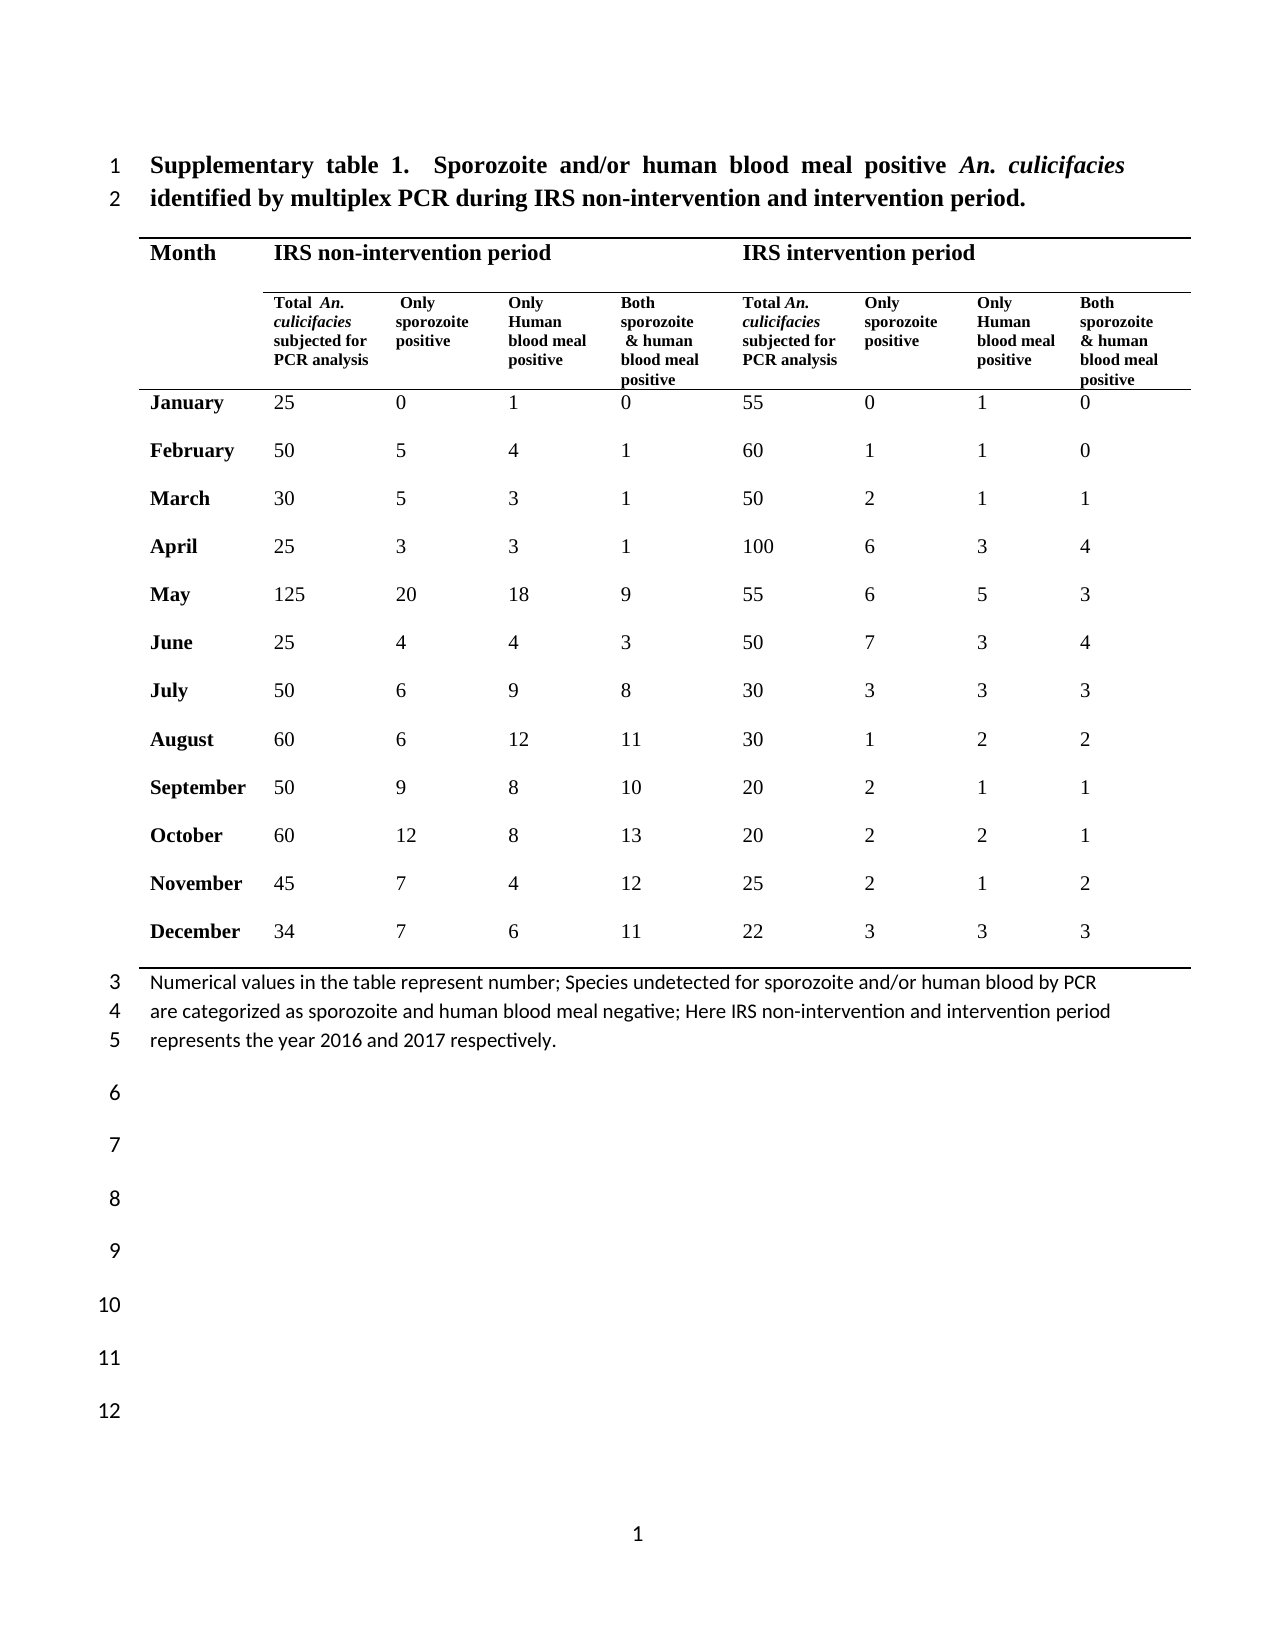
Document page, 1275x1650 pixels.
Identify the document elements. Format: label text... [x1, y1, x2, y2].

table_cell 1 [853, 726, 966, 774]
table_cell 20 [384, 582, 497, 630]
table_cell 50 [731, 486, 853, 534]
table_cell Only sporozoite positive [384, 293, 497, 388]
table_cell 34 [263, 919, 384, 967]
table_cell 50 [263, 678, 384, 726]
table_cell 6 [384, 726, 497, 774]
table_cell 7 [384, 871, 497, 919]
table_cell 12 [497, 726, 609, 774]
table_cell 3 [966, 630, 1069, 678]
table_cell 1 [1069, 823, 1191, 871]
table_cell December [139, 919, 262, 967]
table_cell 4 [384, 630, 497, 678]
table_cell Total An. culicifacies subjected for PCR analysis [731, 293, 853, 388]
table_cell 4 [1069, 630, 1191, 678]
table_cell 4 [1069, 534, 1191, 582]
table_cell 7 [853, 630, 966, 678]
table_cell 45 [263, 871, 384, 919]
table_header IRS intervention period [731, 239, 1191, 292]
table_cell 0 [1069, 438, 1191, 486]
table_cell 60 [263, 823, 384, 871]
table_cell August [139, 726, 262, 774]
table_cell 1 [966, 390, 1069, 438]
table_cell 9 [497, 678, 609, 726]
table_cell 7 [384, 919, 497, 967]
table_cell 2 [966, 726, 1069, 774]
table_cell 6 [497, 919, 609, 967]
table_cell 1 [966, 438, 1069, 486]
table_cell 18 [497, 582, 609, 630]
table_cell 6 [384, 678, 497, 726]
table_cell 50 [263, 775, 384, 823]
table_cell 9 [609, 582, 731, 630]
table_cell 6 [853, 534, 966, 582]
table_cell 1 [609, 438, 731, 486]
table_cell 8 [497, 823, 609, 871]
table_cell 25 [263, 630, 384, 678]
table_cell March [139, 486, 262, 534]
table_cell 100 [731, 534, 853, 582]
table_cell June [139, 630, 262, 678]
table_cell 50 [731, 630, 853, 678]
table_cell 20 [731, 775, 853, 823]
table_cell 2 [853, 775, 966, 823]
table_cell 3 [966, 534, 1069, 582]
table_cell October [139, 823, 262, 871]
table_cell 5 [384, 486, 497, 534]
table_cell 5 [384, 438, 497, 486]
table_cell 1 [966, 486, 1069, 534]
table_cell 6 [853, 582, 966, 630]
table_cell 20 [731, 823, 853, 871]
table_cell Only Human blood meal positive [497, 293, 609, 388]
table_cell November [139, 871, 262, 919]
table_cell 3 [609, 630, 731, 678]
table_cell September [139, 775, 262, 823]
table_cell May [139, 582, 262, 630]
table_cell Only Human blood meal positive [966, 293, 1069, 388]
table_cell 25 [731, 871, 853, 919]
table_cell 1 [966, 775, 1069, 823]
table_cell 0 [609, 390, 731, 438]
table_cell 25 [263, 534, 384, 582]
table_cell 2 [853, 871, 966, 919]
table_cell January [139, 390, 262, 438]
table_cell 12 [384, 823, 497, 871]
table_cell April [139, 534, 262, 582]
table_cell 55 [731, 390, 853, 438]
table_cell 2 [1069, 871, 1191, 919]
table_cell 30 [731, 726, 853, 774]
table_cell 3 [966, 919, 1069, 967]
table_cell 0 [1069, 390, 1191, 438]
table_cell 2 [966, 823, 1069, 871]
table_cell February [139, 438, 262, 486]
table_cell 13 [609, 823, 731, 871]
table_cell 60 [731, 438, 853, 486]
table_cell Only sporozoite positive [853, 293, 966, 388]
table_cell Both sporozoite & human blood meal positive [609, 293, 731, 388]
table_cell 3 [1069, 919, 1191, 967]
table_cell 1 [1069, 775, 1191, 823]
table_cell 2 [853, 486, 966, 534]
table_cell 55 [731, 582, 853, 630]
table_cell 4 [497, 438, 609, 486]
table_cell 1 [497, 390, 609, 438]
table_cell 22 [731, 919, 853, 967]
table_cell 0 [853, 390, 966, 438]
table_cell 60 [263, 726, 384, 774]
table_cell July [139, 678, 262, 726]
table_cell 3 [966, 678, 1069, 726]
table_cell 1 [1069, 486, 1191, 534]
table_cell 9 [384, 775, 497, 823]
table_cell 12 [609, 871, 731, 919]
table_cell 30 [731, 678, 853, 726]
table_cell 5 [966, 582, 1069, 630]
table_cell 3 [497, 486, 609, 534]
table_cell 3 [853, 919, 966, 967]
table_cell 10 [609, 775, 731, 823]
table_cell Total An. culicifacies subjected for PCR analysis [263, 293, 384, 388]
text Supplementary table 1. Sporozoite and/or human blood meal positive An. culicifacies identified by multiplex PCR during IRS non-intervention and intervention period. [150, 150, 1125, 212]
table_cell 11 [609, 919, 731, 967]
table_cell 1 [609, 534, 731, 582]
table_cell 3 [497, 534, 609, 582]
table_cell 1 [853, 438, 966, 486]
table_cell 4 [497, 630, 609, 678]
table_cell 3 [1069, 582, 1191, 630]
table_cell 1 [966, 871, 1069, 919]
table_cell 25 [263, 390, 384, 438]
table_cell 0 [384, 390, 497, 438]
table_cell 50 [263, 438, 384, 486]
table_header Month [139, 239, 262, 388]
table_cell 4 [497, 871, 609, 919]
table_cell 8 [609, 678, 731, 726]
table_cell 3 [853, 678, 966, 726]
table_cell 2 [1069, 726, 1191, 774]
text Numerical values in the table represent number; Species undetected for sporozoite and/or human blood by PCR are categorized as sporozoite and human blood meal negative; Here IRS non-intervention and intervention period represents the year 2016 and 2017 respectively. [150, 969, 1125, 1053]
table_cell Both sporozoite & human blood meal positive [1069, 293, 1191, 388]
table_cell 1 [609, 486, 731, 534]
table_cell 2 [853, 823, 966, 871]
table_cell 3 [1069, 678, 1191, 726]
table_cell 125 [263, 582, 384, 630]
table_cell 11 [609, 726, 731, 774]
table_cell 30 [263, 486, 384, 534]
table_cell 8 [497, 775, 609, 823]
table_header IRS non-intervention period [263, 239, 731, 292]
table_cell 3 [384, 534, 497, 582]
